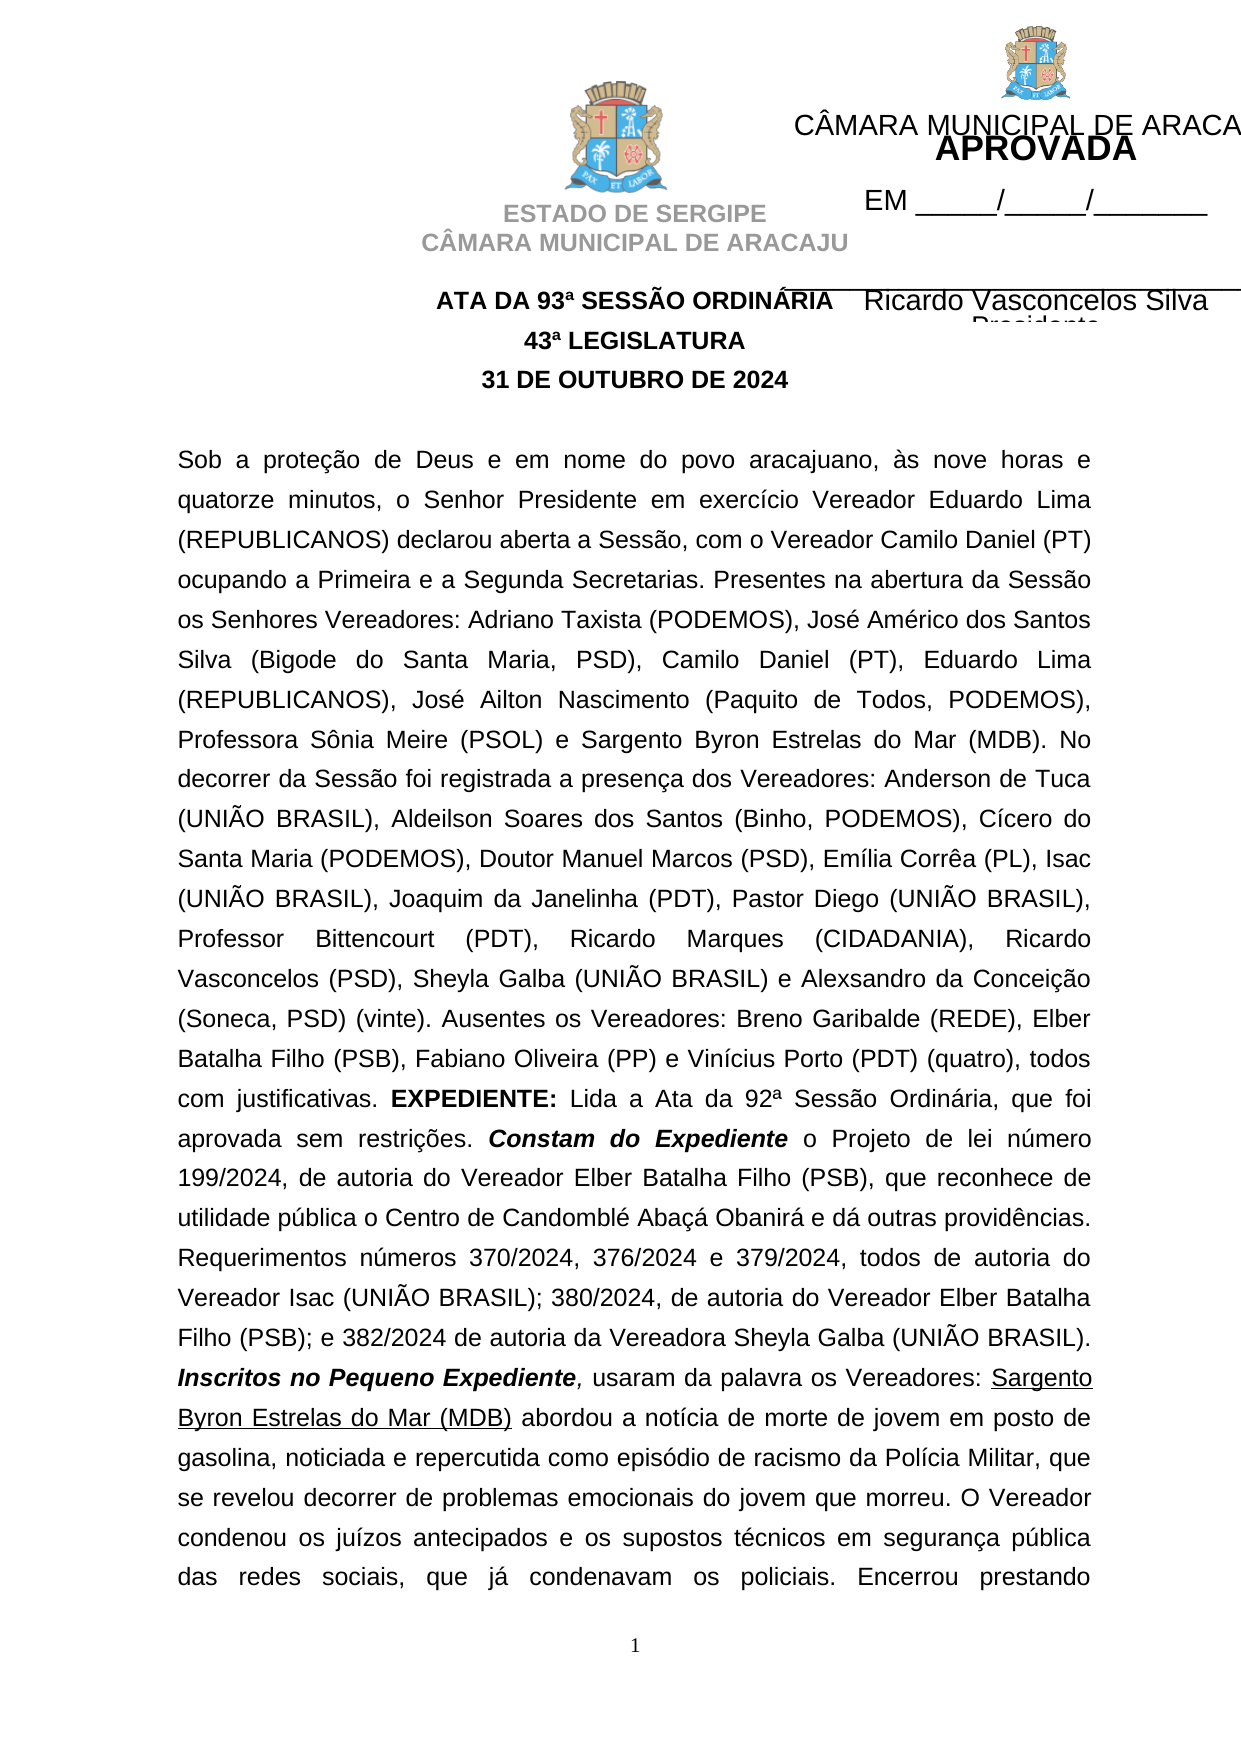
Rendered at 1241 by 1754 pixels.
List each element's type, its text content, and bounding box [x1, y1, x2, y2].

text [177, 445, 1092, 1591]
text 31 DE OUTUBRO DE 2024 [177, 366, 1092, 394]
text 43ª LEGISLATURA [177, 326, 1092, 354]
text ATA DA 93ª SESSÃO ORDINÁRIA [177, 286, 1092, 314]
picture [560, 73, 672, 200]
picture [998, 20, 1073, 105]
